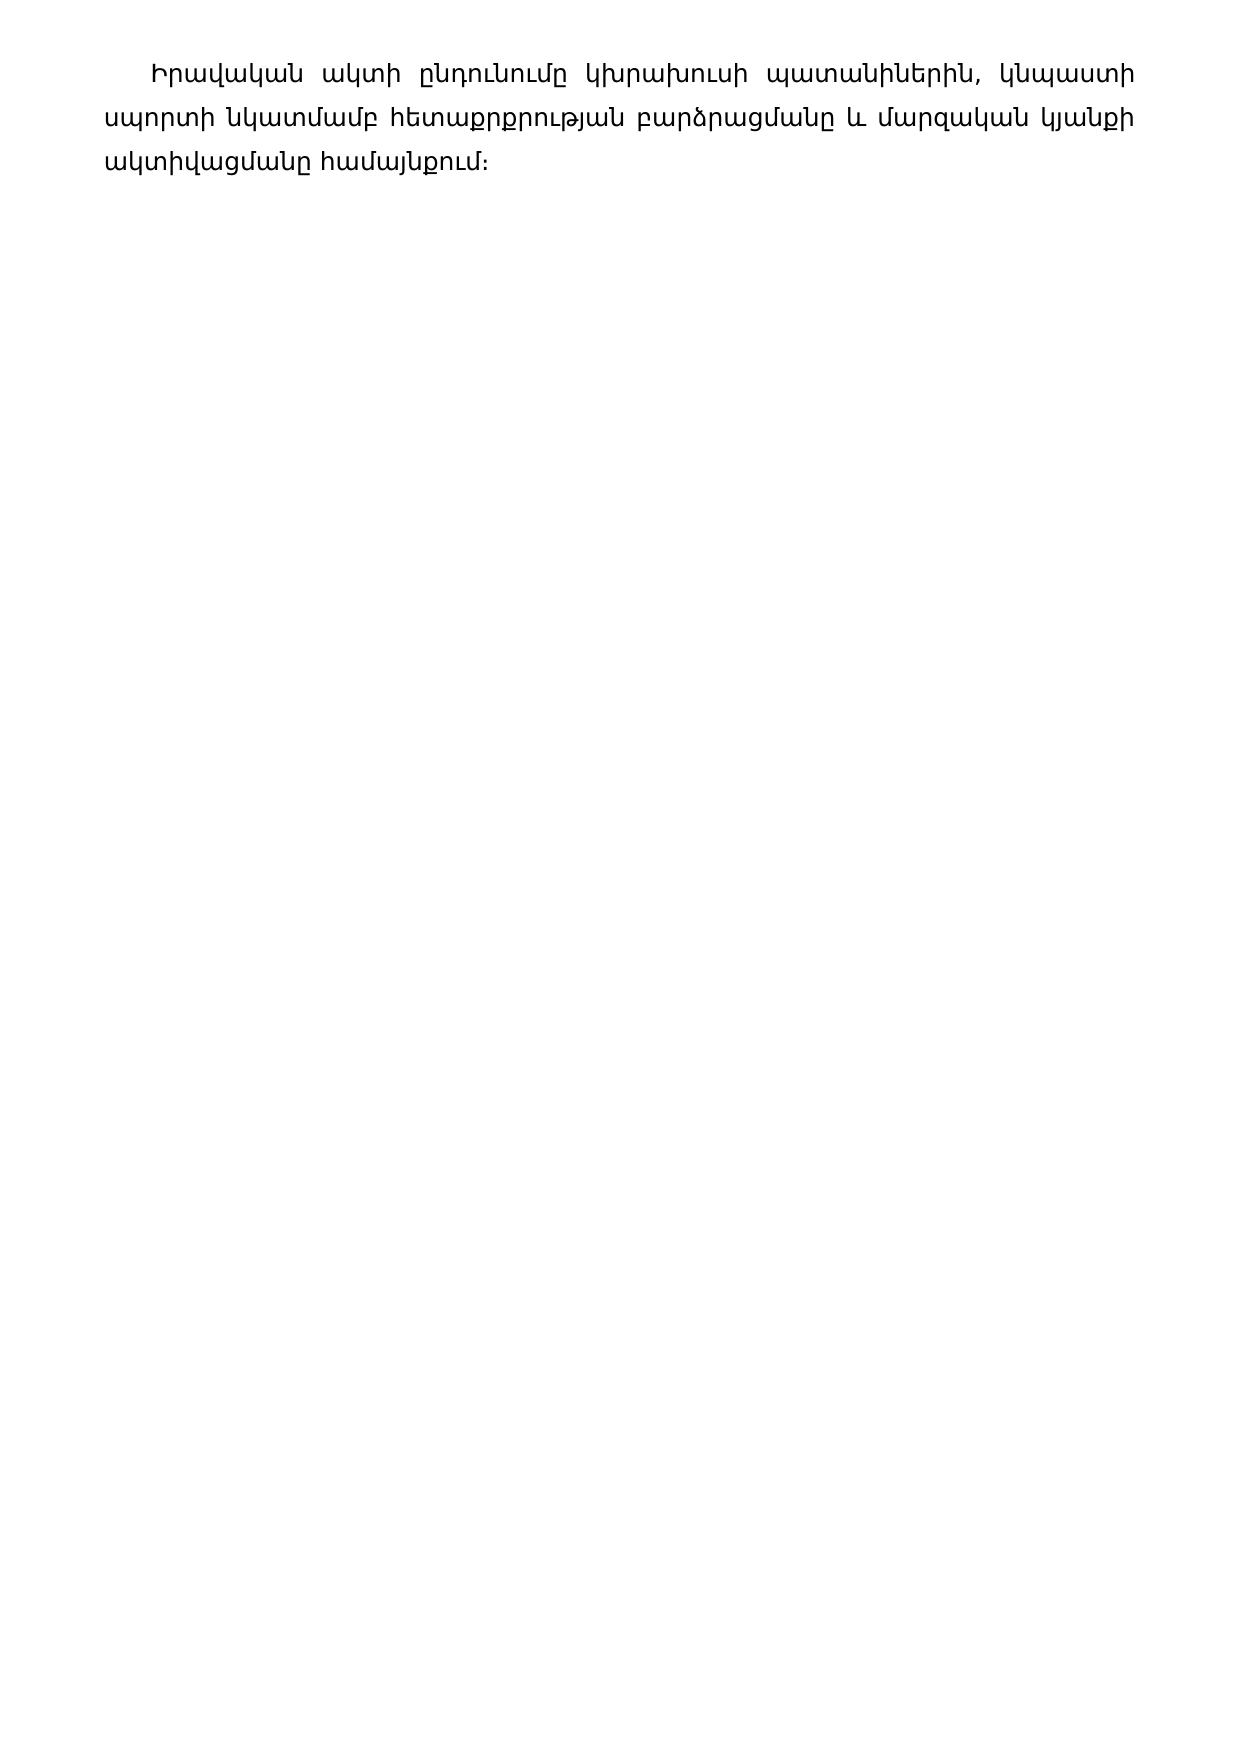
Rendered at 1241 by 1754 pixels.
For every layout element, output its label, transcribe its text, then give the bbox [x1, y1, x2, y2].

text Իրավական ակտի ընդունումը կխրախուսի պատանիներին, կնպաստի սպորտի նկատմամբ հետաքրքրության բարձրացմանը և մարզական կյանքի ակտիվացմանը համայնքում։ [103, 59, 1136, 176]
